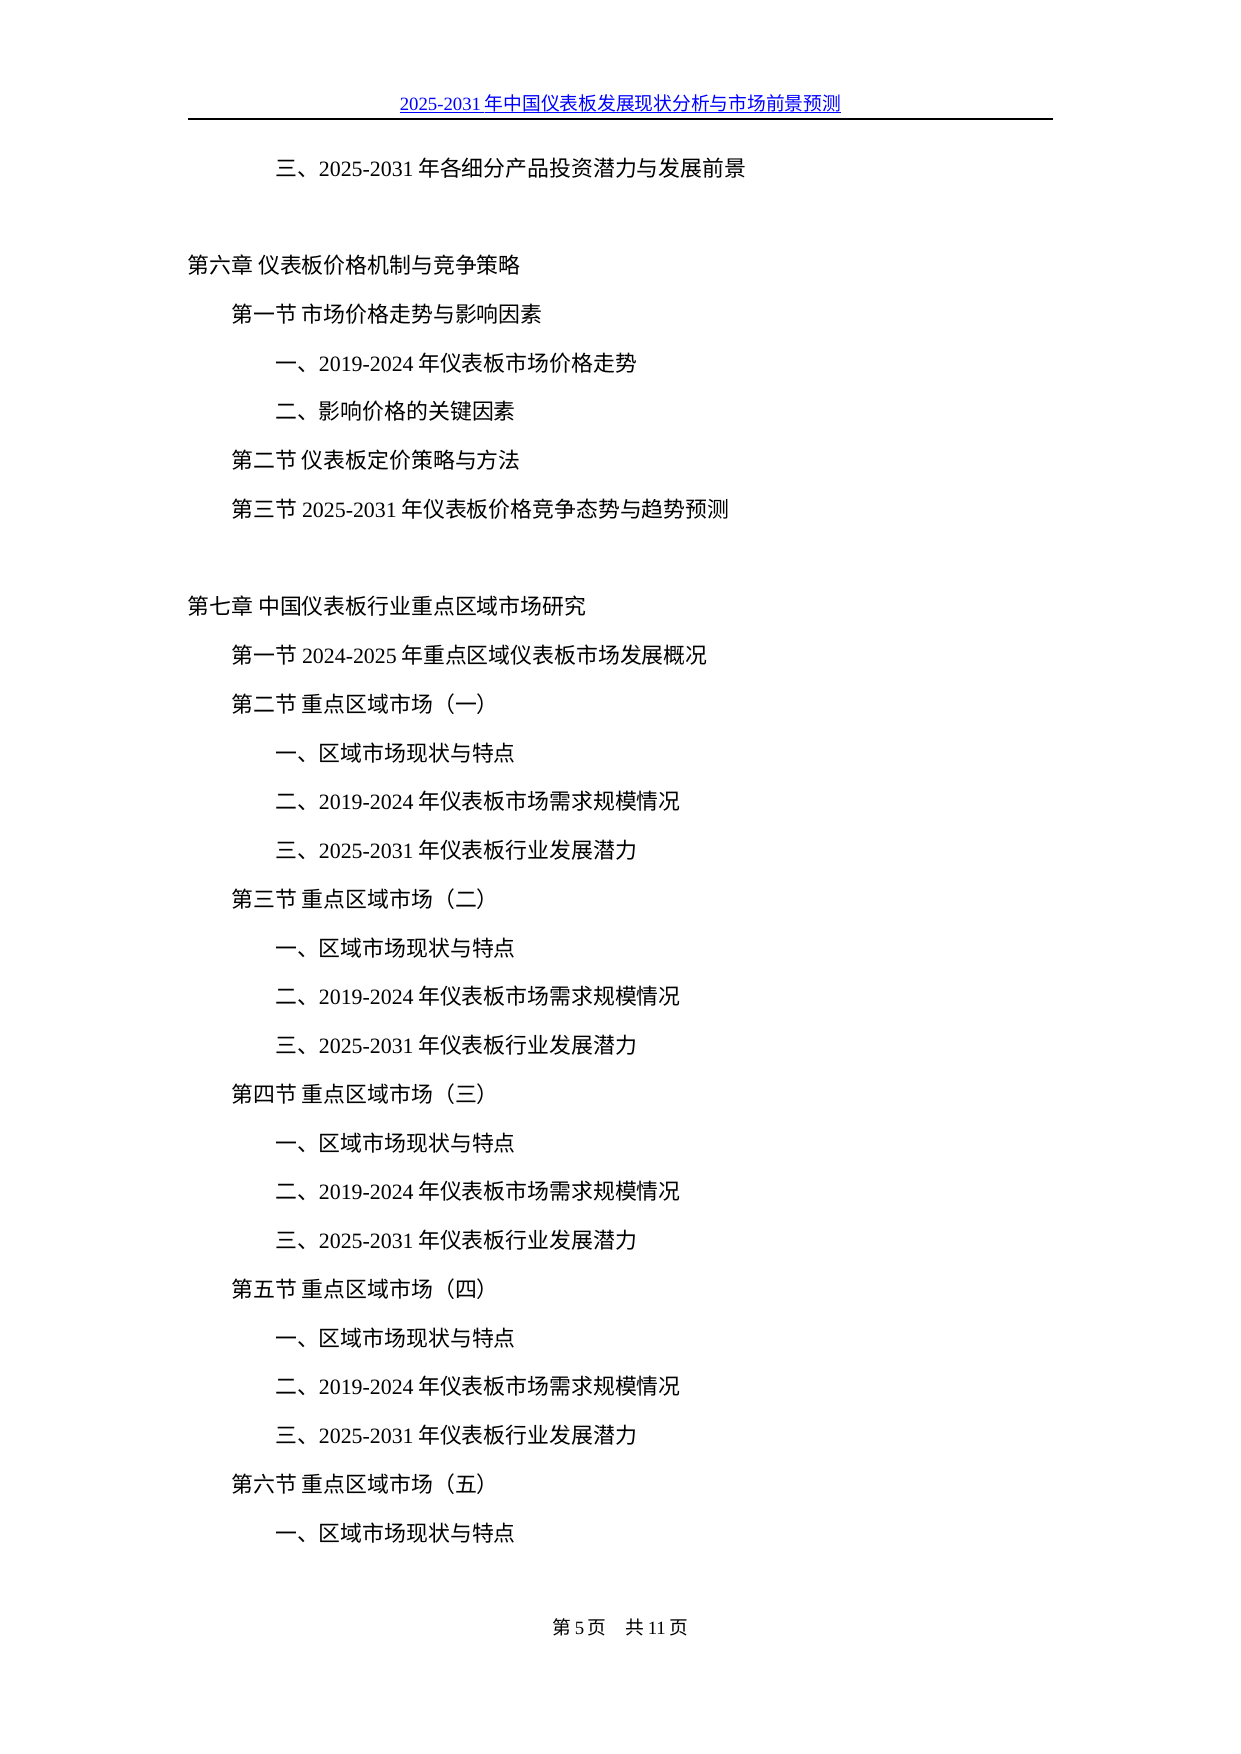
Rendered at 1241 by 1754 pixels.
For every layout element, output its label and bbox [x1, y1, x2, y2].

text [187, 150, 1053, 1548]
